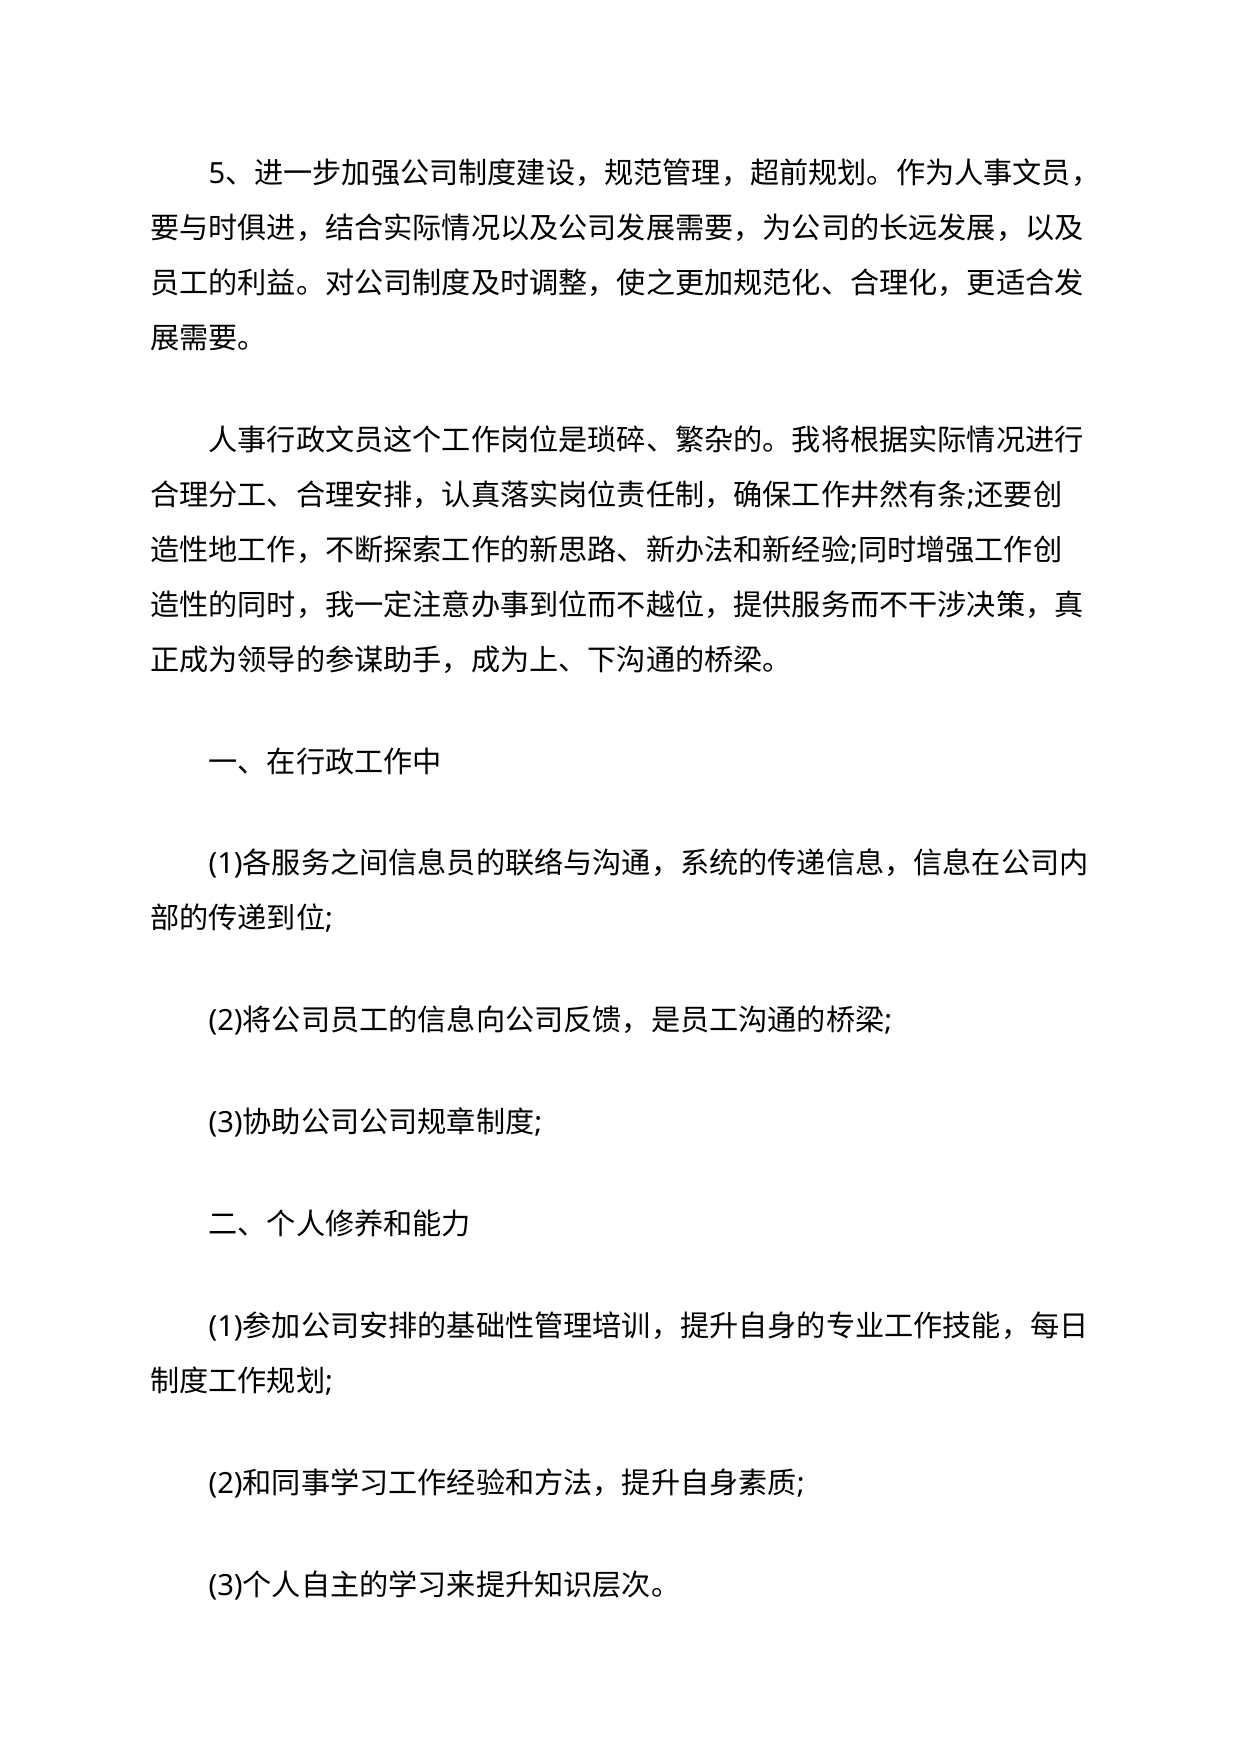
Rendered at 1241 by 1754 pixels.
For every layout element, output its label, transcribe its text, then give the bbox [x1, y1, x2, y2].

text (2)将公司员工的信息向公司反馈，是员工沟通的桥梁; [150, 997, 1090, 1039]
text 二、个人修养和能力 [150, 1201, 1090, 1243]
text (3)个人自主的学习来提升知识层次。 [150, 1562, 1090, 1604]
text 5、进一步加强公司制度建设，规范管理，超前规划。作为人事文员，要与时俱进，结合实际情况以及公司发展需要，为公司的长远发展，以及员工的利益。对公司制度及时调整，使之更加规范化、合理化，更适合发展需要。 [150, 150, 1090, 357]
text (3)协助公司公司规章制度; [150, 1099, 1090, 1141]
text 一、在行政工作中 [150, 738, 1090, 780]
text (1)参加公司安排的基础性管理培训，提升自身的专业工作技能，每日制度工作规划; [150, 1303, 1090, 1400]
text 人事行政文员这个工作岗位是琐碎、繁杂的。我将根据实际情况进行合理分工、合理安排，认真落实岗位责任制，确保工作井然有条;还要创造性地工作，不断探索工作的新思路、新办法和新经验;同时增强工作创造性的同时，我一定注意办事到位而不越位，提供服务而不干涉决策，真正成为领导的参谋助手，成为上、下沟通的桥梁。 [150, 417, 1090, 679]
text (1)各服务之间信息员的联络与沟通，系统的传递信息，信息在公司内部的传递到位; [150, 840, 1090, 937]
text (2)和同事学习工作经验和方法，提升自身素质; [150, 1459, 1090, 1502]
